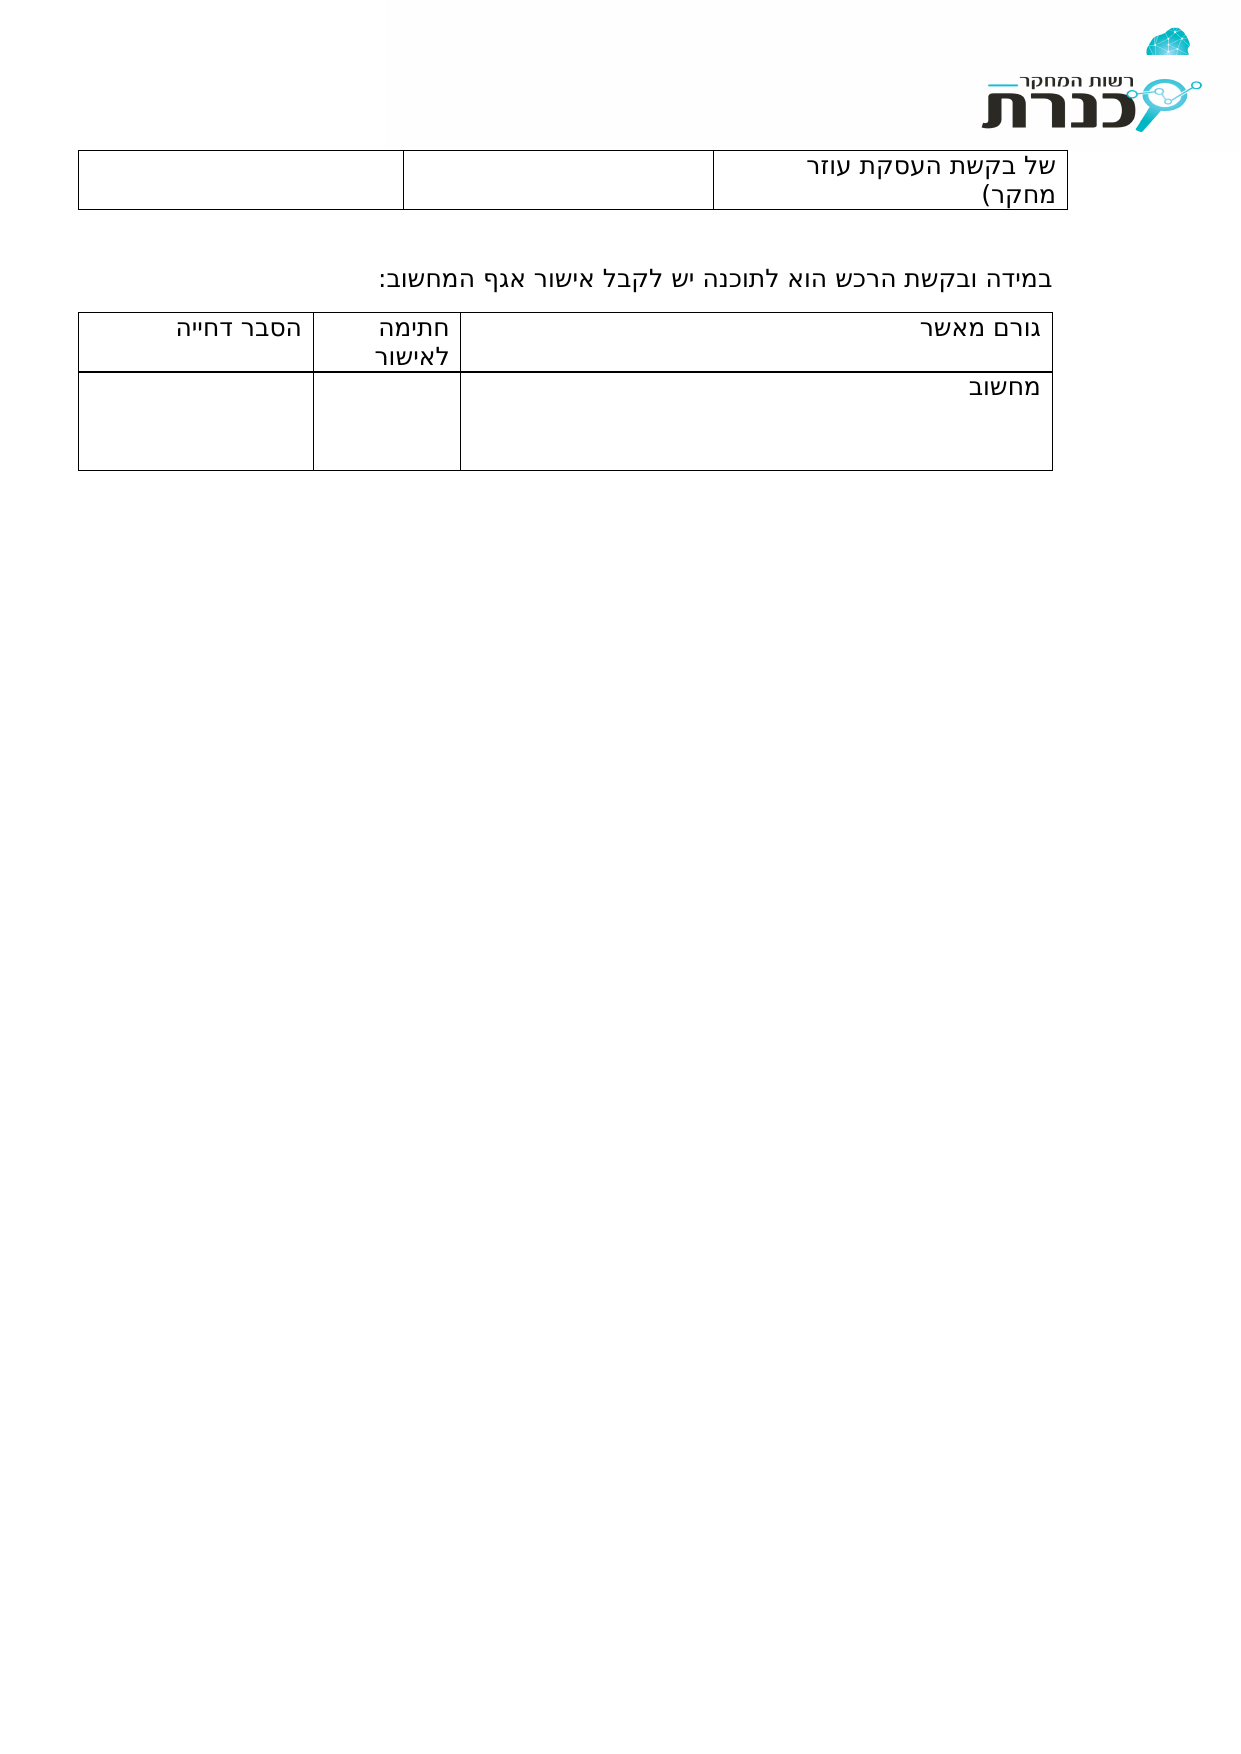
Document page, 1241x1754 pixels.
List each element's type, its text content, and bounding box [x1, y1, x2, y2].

picture [386, 0, 1241, 151]
table_cell אישור רשות מחקר (במקרה של בקשת העסקת עוזר מחקר) [714, 151, 1067, 209]
table_header חתימה לאישור [314, 313, 460, 371]
table_cell [404, 151, 713, 209]
table_header גורם מאשר [461, 313, 1052, 371]
table_cell [314, 373, 460, 470]
table_cell מחשוב [461, 373, 1052, 470]
text במידה ובקשת הרכש הוא לתוכנה יש לקבל אישור אגף המחשוב: [187, 264, 1053, 293]
table_cell [79, 151, 403, 209]
table_cell [79, 373, 313, 470]
table_header הסבר דחייה [79, 313, 313, 371]
